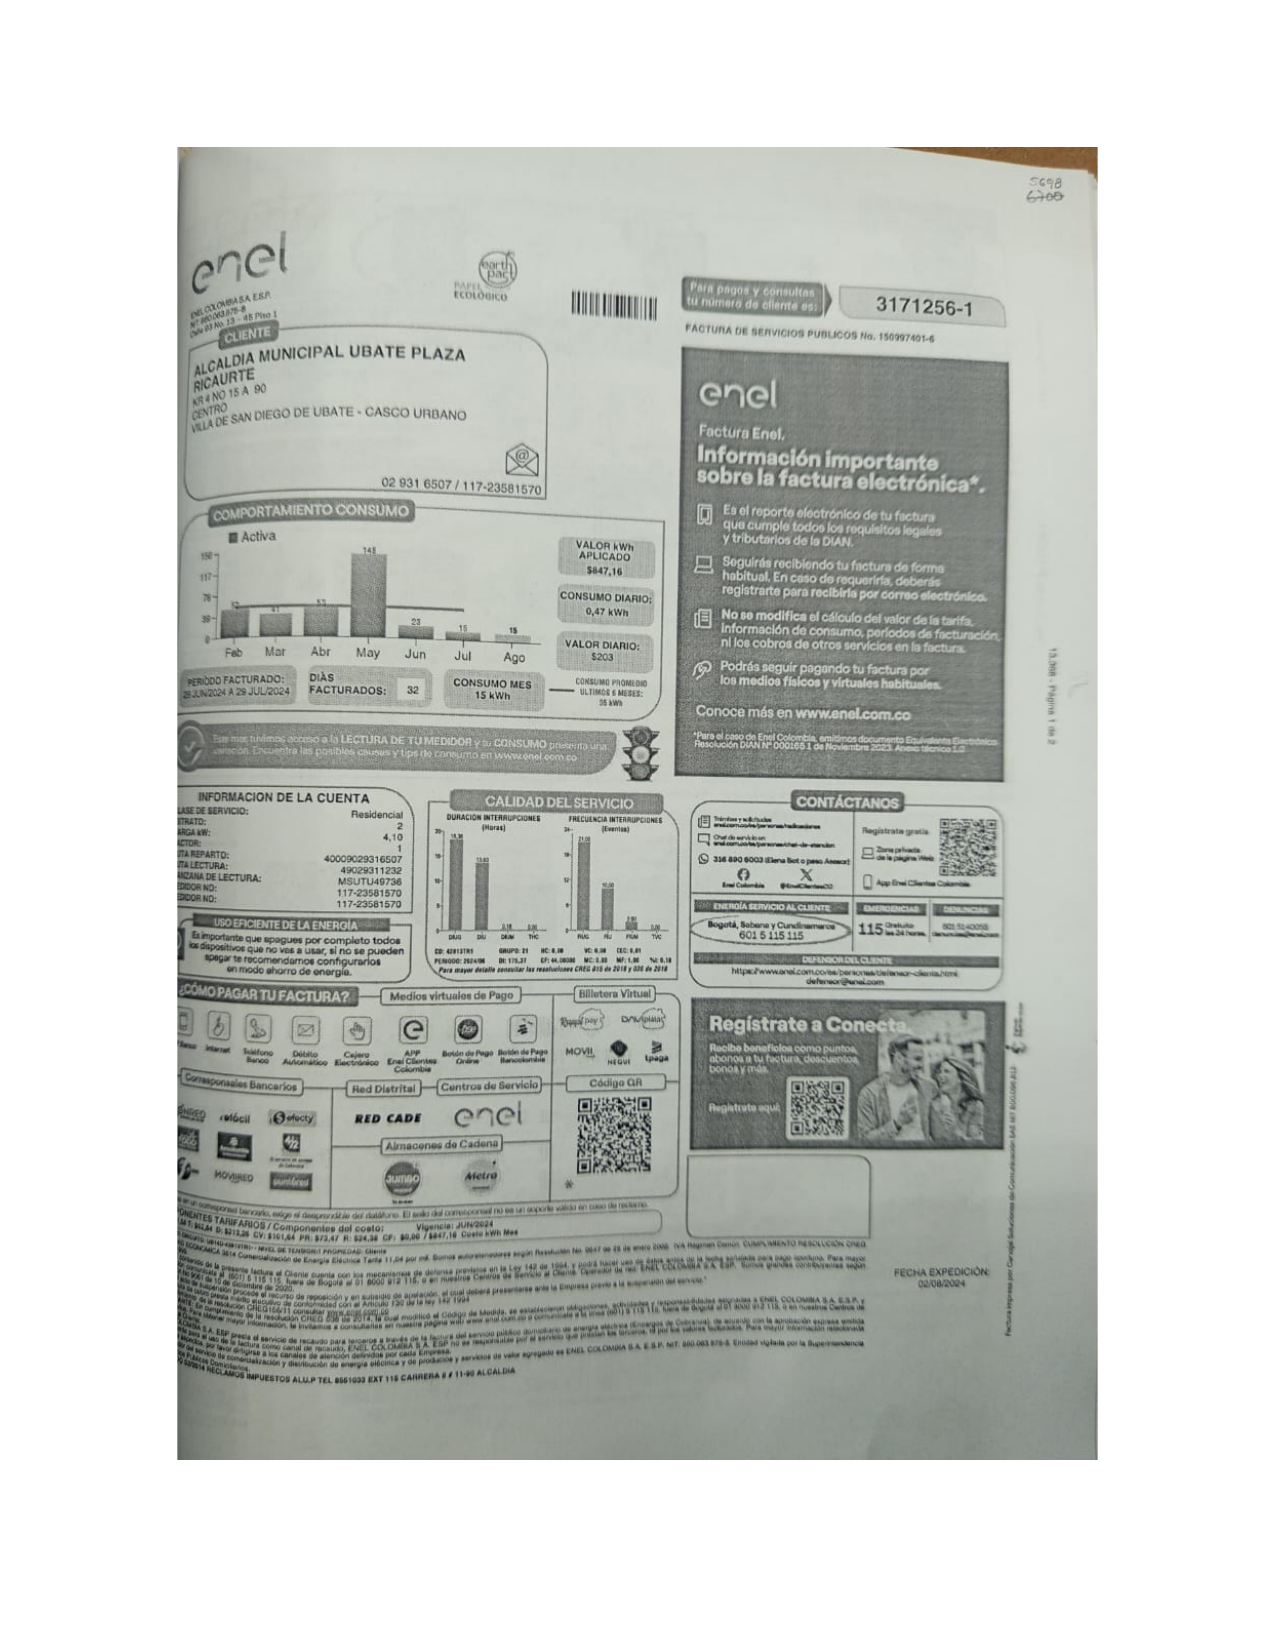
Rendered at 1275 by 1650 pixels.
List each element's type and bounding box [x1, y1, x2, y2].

picture [177, 147, 1098, 1460]
